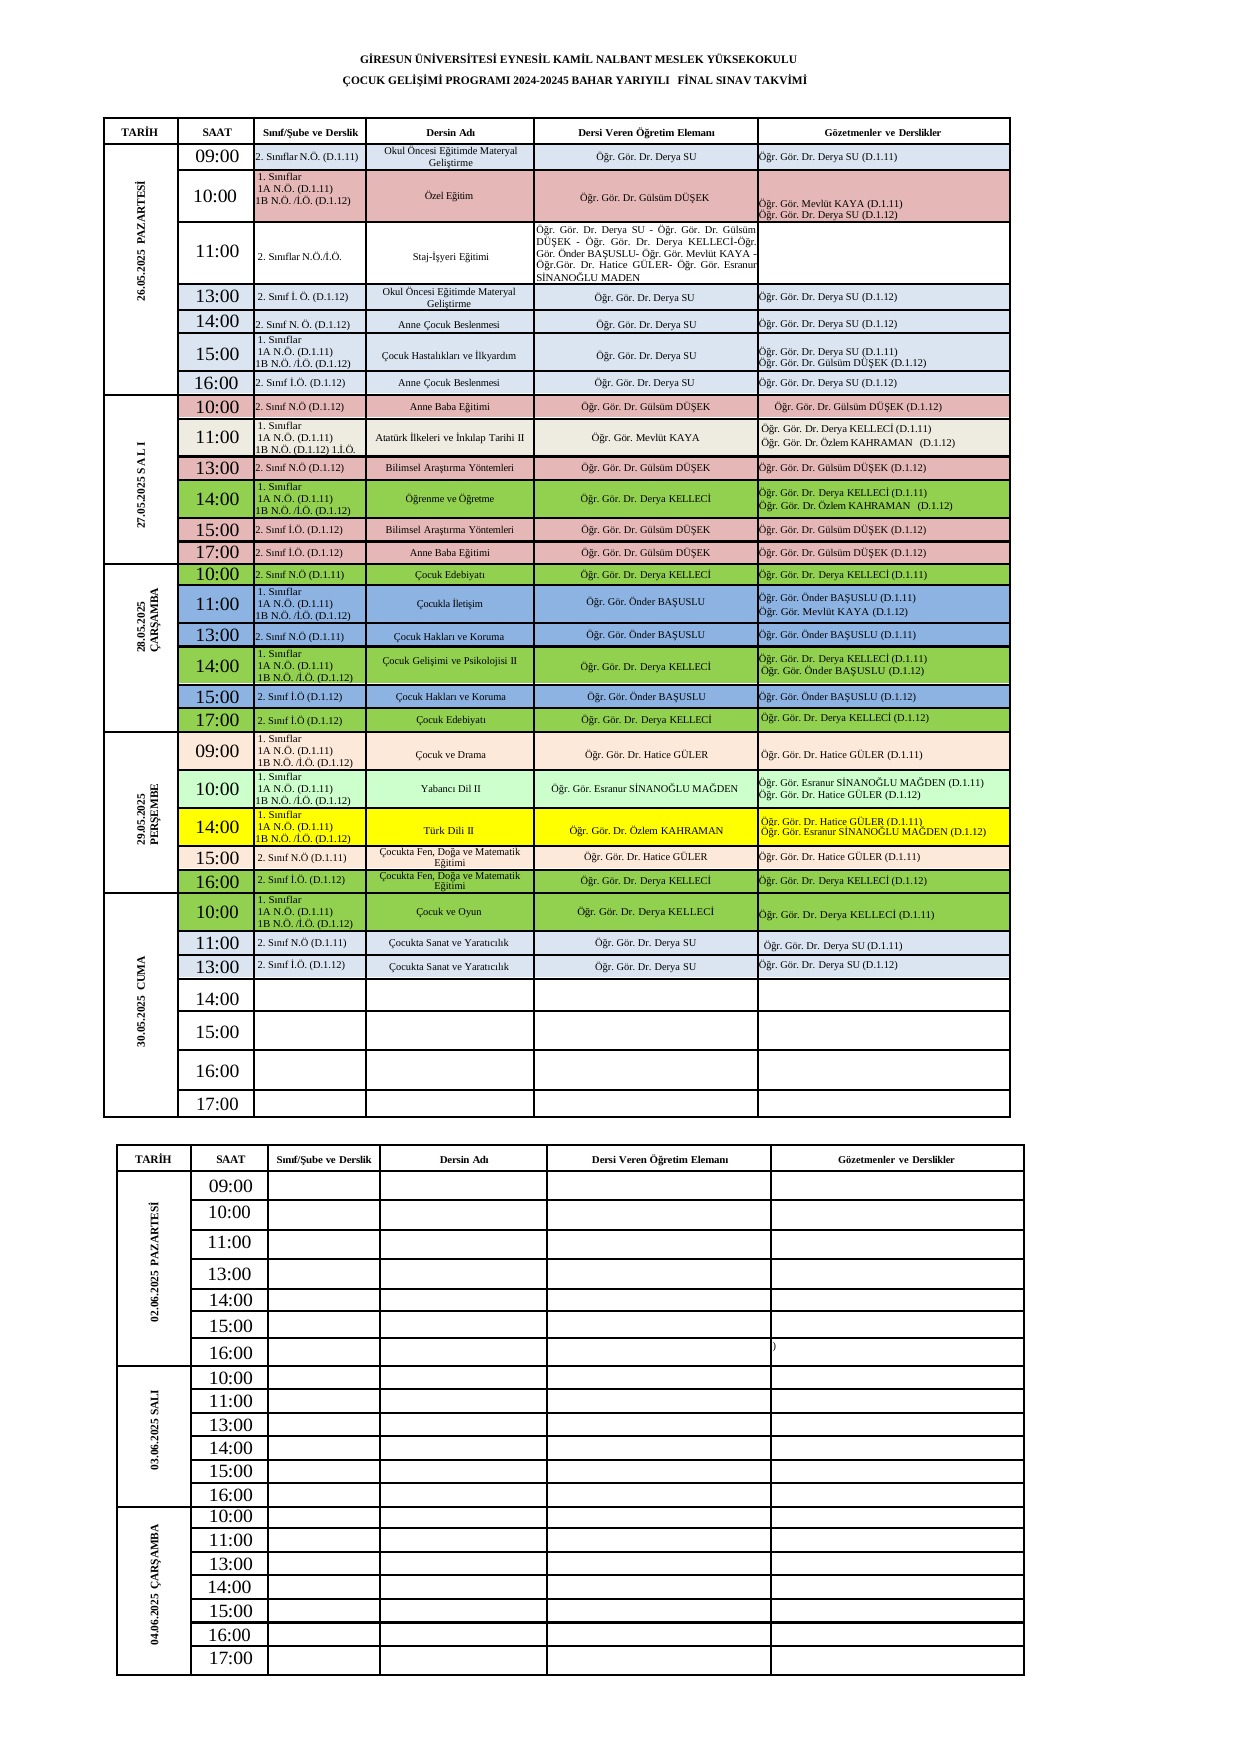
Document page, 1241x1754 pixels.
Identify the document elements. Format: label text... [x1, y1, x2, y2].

table_cell [269, 1201, 379, 1229]
table_cell Öğr. Gör. Dr. Gülsüm DÜŞEK (D.1.12) [759, 519, 1009, 540]
table_cell Öğr. Gör. Dr. Derya SU (D.1.11) Öğr. Gör. Dr. Gülsüm DÜŞEK (D.1.12) [759, 334, 1009, 370]
table_cell 16:00 [192, 1624, 267, 1645]
table_cell 1. Sınıflar 1A N.Ö. (D.1.11) 1B N.Ö. /İ.Ö. (D.1.12) [255, 771, 365, 807]
table_cell Öğr. Gör. Dr. Hatice GÜLER (D.1.11) [759, 733, 1009, 769]
table_cell [772, 1624, 1023, 1645]
table_cell Öğr. Gör. Dr. Gülsüm DÜŞEK [535, 543, 757, 563]
table_cell [548, 1367, 770, 1388]
table_cell [255, 1012, 365, 1049]
table_cell Öğr. Gör. Dr. Derya KELLECİ (D.1.11) [759, 565, 1009, 584]
table_cell [269, 1390, 379, 1412]
table_cell Anne Çocuk Beslenmesi [367, 311, 533, 332]
table_cell 13:00 [179, 458, 253, 479]
table_cell Öğr. Gör. Dr. Derya KELLECİ [535, 565, 757, 584]
table_cell Öğr. Gör. Dr. Özlem KAHRAMAN [535, 809, 757, 845]
table_cell Öğr. Gör. Dr. Derya SU [535, 334, 757, 370]
table_cell [759, 1091, 1009, 1116]
table_cell [269, 1414, 379, 1435]
table_cell Öğr. Gör. Esranur SİNANOĞLU MAĞDEN (D.1.11) Öğr. Gör. Dr. Hatice GÜLER (D.1.12) [759, 771, 1009, 807]
table_cell [772, 1172, 1023, 1199]
table_cell Öğr. Gör. Dr. Derya KELLECİ (D.1.11) Öğr. Gör. Dr. Özlem KAHRAMAN (D.1.12) [759, 420, 1009, 455]
table_cell 15:00 [192, 1461, 267, 1482]
table_cell 11:00 [192, 1529, 267, 1551]
table_cell [269, 1529, 379, 1551]
table_cell Öğr. Gör. Dr. Gülsüm DÜŞEK (D.1.12) [759, 458, 1009, 479]
table_cell 1. Sınıflar 1A N.Ö. (D.1.11) 1B N.Ö. (D.1.12) 1.İ.Ö. [255, 420, 365, 455]
table_cell [381, 1312, 546, 1337]
table_cell [772, 1290, 1023, 1310]
table_cell [269, 1260, 379, 1288]
table_cell Anne Baba Eğitimi [367, 396, 533, 417]
table_cell 1. Sınıflar 1A N.Ö. (D.1.11) 1B N.Ö. /İ.Ö. (D.1.12) [255, 733, 365, 769]
table_cell [535, 980, 757, 1010]
table_cell [548, 1600, 770, 1621]
table_cell [535, 1091, 757, 1116]
table_cell 1. Sınıflar 1A N.Ö. (D.1.11) 1B N.Ö. /İ.Ö. (D.1.12) [255, 586, 365, 622]
table_cell 04.06.2025 ÇARŞAMBA [118, 1508, 190, 1674]
table_cell Öğr. Gör. Dr. Hatice GÜLER (D.1.11) Öğr. Gör. Esranur SİNANOĞLU MAĞDEN (D.1.12) [759, 809, 1009, 845]
table_cell Öğr. Gör. Dr. Hatice GÜLER (D.1.11) [759, 847, 1009, 868]
table_cell Çocukta Sanat ve Yaratıcılık [367, 932, 533, 954]
table_cell 2. Sınıflar N.Ö./İ.Ö. [255, 223, 365, 283]
table_cell 16:00 [179, 372, 253, 393]
table_cell Çocuk Edebiyatı [367, 565, 533, 584]
table_cell 2. Sınıf N.Ö (D.1.11) [255, 932, 365, 954]
table_cell [381, 1231, 546, 1258]
table_cell [772, 1529, 1023, 1551]
table_cell Öğr. Gör. Dr. Derya SU - Öğr. Gör. Dr. Gülsüm DÜŞEK - Öğr. Gör. Dr. Derya KELLECİ-Öğr. Gör. Önder BAŞUSLU- Öğr. Gör. Mevlüt KAYA -Öğr.Gör. Dr. Hatice GÜLER- Öğr. Gör. Esranur SİNANOĞLU MADEN [535, 223, 757, 283]
table_cell 14:00 [179, 980, 253, 1010]
table_cell Öğr. Gör. Dr. Derya SU (D.1.12) [759, 372, 1009, 393]
table_cell [535, 1012, 757, 1049]
table_cell [772, 1553, 1023, 1574]
table_cell 2. Sınıf N.Ö (D.1.12) [255, 396, 365, 417]
table_cell Öğr. Gör. Dr. Derya KELLECİ (D.1.11) Öğr. Gör. Önder BAŞUSLU (D.1.12) [759, 648, 1009, 683]
table_cell 13:00 [192, 1553, 267, 1574]
table_cell Öğr. Gör. Esranur SİNANOĞLU MAĞDEN [535, 771, 757, 807]
table_header TARİH [105, 119, 177, 143]
table_cell [269, 1437, 379, 1459]
table_cell 11:00 [179, 223, 253, 283]
table_cell 2. Sınıf İ. Ö. (D.1.12) [255, 285, 365, 309]
table_cell Anne Çocuk Beslenmesi [367, 372, 533, 393]
table_cell Öğr. Gör. Dr. Derya SU [535, 145, 757, 169]
table_header SAAT [179, 119, 253, 143]
table_cell [367, 1051, 533, 1088]
table_cell [381, 1339, 546, 1364]
table_cell Öğr. Gör. Önder BAŞUSLU (D.1.12) [759, 686, 1009, 707]
table_cell [381, 1508, 546, 1527]
table_cell 14:00 [192, 1290, 267, 1310]
table_cell 13:00 [179, 285, 253, 309]
table_cell [381, 1367, 546, 1388]
table_header Dersin Adı [381, 1146, 546, 1170]
table_cell [269, 1647, 379, 1674]
table_cell Yabancı Dil II [367, 771, 533, 807]
table_cell [269, 1231, 379, 1258]
table_cell Çocuk Hakları ve Koruma [367, 686, 533, 707]
table_cell Öğr. Gör. Dr. Gülsüm DÜŞEK (D.1.12) [759, 396, 1009, 417]
table_cell 16:00 [179, 871, 253, 892]
table_cell 15:00 [179, 334, 253, 370]
table_cell Öğr. Gör. Önder BAŞUSLU [535, 624, 757, 645]
table_cell [269, 1600, 379, 1621]
table_cell 17:00 [192, 1647, 267, 1674]
table_cell Okul Öncesi Eğitimde Materyal Geliştirme [367, 145, 533, 169]
table_cell 13:00 [192, 1414, 267, 1435]
table_cell [269, 1172, 379, 1199]
table_cell 1. Sınıflar 1A N.Ö. (D.1.11) 1B N.Ö. /İ.Ö. (D.1.12) [255, 481, 365, 517]
table_cell Çocukta Sanat ve Yaratıcılık [367, 956, 533, 977]
table_cell [772, 1201, 1023, 1229]
table_cell Özel Eğitim [367, 171, 533, 221]
table_cell Öğrenme ve Öğretme [367, 481, 533, 517]
table_cell Bilimsel Araştırma Yöntemleri [367, 519, 533, 540]
table_cell [772, 1484, 1023, 1506]
table_cell 14:00 [179, 311, 253, 332]
table_cell Çocuk ve Drama [367, 733, 533, 769]
table_cell [381, 1624, 546, 1645]
table_cell [269, 1484, 379, 1506]
table_cell 15:00 [179, 847, 253, 868]
table_header TARİH [118, 1146, 190, 1170]
table_cell Öğr. Gör. Önder BAŞUSLU [535, 586, 757, 622]
table_cell Çocukla İletişim [367, 586, 533, 622]
table_cell 14:00 [179, 809, 253, 845]
table_header Gözetmenler ve Derslikler [772, 1146, 1023, 1170]
text GİRESUN ÜNİVERSİTESİ EYNESİL KAMİL NALBANT MESLEK YÜKSEKOKULU ÇOCUK GELİŞİMİ PROGRAMI 2024-20245 BAHAR YARIYILI FİNAL SINAV TAKVİMİ [338, 53, 812, 87]
table_cell Türk Dili II [367, 809, 533, 845]
table_cell [367, 1012, 533, 1049]
table_cell 2. Sınıf İ.Ö. (D.1.12) [255, 372, 365, 393]
table_cell [381, 1484, 546, 1506]
table_cell [772, 1312, 1023, 1337]
table_cell Çocuk ve Oyun [367, 894, 533, 930]
table_cell [548, 1484, 770, 1506]
table_cell [772, 1437, 1023, 1459]
table_cell [367, 1091, 533, 1116]
table_cell [548, 1414, 770, 1435]
table_cell 2. Sınıf N.Ö (D.1.11) [255, 565, 365, 584]
table_cell [269, 1339, 379, 1364]
table_cell [269, 1290, 379, 1310]
table_cell [255, 1051, 365, 1088]
table_cell [759, 980, 1009, 1010]
table_cell [548, 1508, 770, 1527]
table_cell Öğr. Gör. Dr. Derya KELLECİ [535, 871, 757, 892]
table_cell 15:00 [179, 519, 253, 540]
table_cell [548, 1260, 770, 1288]
table_cell Öğr. Gör. Dr. Hatice GÜLER [535, 847, 757, 868]
table_cell 2. Sınıf İ.Ö. (D.1.12) [255, 519, 365, 540]
table_cell [548, 1437, 770, 1459]
table_cell [548, 1553, 770, 1574]
table_cell Okul Öncesi Eğitimde Materyal Geliştirme [367, 285, 533, 309]
table_cell Öğr. Gör. Dr. Derya SU [535, 311, 757, 332]
table_cell Çocukta Fen, Doğa ve Matematik Eğitimi [367, 847, 533, 868]
table_cell 11:00 [179, 586, 253, 622]
table_cell Öğr. Gör. Dr. Derya SU [535, 956, 757, 977]
table_header Gözetmenler ve Derslikler [759, 119, 1009, 143]
table_cell 27.05.2025 SALI [105, 396, 177, 563]
table_cell [772, 1367, 1023, 1388]
table_cell Staj-İşyeri Eğitimi [367, 223, 533, 283]
table_cell 2. Sınıflar N.Ö. (D.1.11) [255, 145, 365, 169]
table_cell Öğr. Gör. Mevlüt KAYA (D.1.11) Öğr. Gör. Dr. Derya SU (D.1.12) [759, 171, 1009, 221]
table_cell 1. Sınıflar 1A N.Ö. (D.1.11) 1B N.Ö. /İ.Ö. (D.1.12) [255, 894, 365, 930]
table_cell 14:00 [192, 1576, 267, 1598]
table_cell Öğr. Gör. Dr. Derya KELLECİ [535, 481, 757, 517]
table_cell Öğr. Gör. Dr. Derya KELLECİ [535, 709, 757, 731]
table_cell [381, 1553, 546, 1574]
table_cell [548, 1231, 770, 1258]
table_cell Çocuk Hakları ve Koruma [367, 624, 533, 645]
table_cell [381, 1437, 546, 1459]
table_cell Öğr. Gör. Dr. Derya SU [535, 372, 757, 393]
table_cell Öğr. Gör. Dr. Derya KELLECİ [535, 648, 757, 683]
table_cell Öğr. Gör. Dr. Derya KELLECİ (D.1.11) Öğr. Gör. Dr. Özlem KAHRAMAN (D.1.12) [759, 481, 1009, 517]
table_cell [367, 980, 533, 1010]
table_cell 10:00 [192, 1367, 267, 1388]
table_cell 03.06.2025 SALI [118, 1367, 190, 1506]
table_cell 16:00 [192, 1339, 267, 1364]
table_cell [772, 1260, 1023, 1288]
table_cell 09:00 [192, 1172, 267, 1199]
table_cell [381, 1201, 546, 1229]
table_cell [759, 1051, 1009, 1088]
table_cell 2. Sınıf N.Ö (D.1.12) [255, 458, 365, 479]
table_cell [381, 1461, 546, 1482]
table_cell 2. Sınıf İ.Ö. (D.1.12) [255, 956, 365, 977]
table_cell Öğr. Gör. Dr. Gülsüm DÜŞEK [535, 171, 757, 221]
table_cell 10:00 [179, 396, 253, 417]
table_cell 17:00 [179, 1091, 253, 1116]
table_cell [759, 1012, 1009, 1049]
table_cell 1. Sınıflar 1A N.Ö. (D.1.11) 1B N.Ö. /İ.Ö. (D.1.12) [255, 648, 365, 683]
table_cell [381, 1600, 546, 1621]
table_cell [381, 1290, 546, 1310]
table_cell [381, 1172, 546, 1199]
table_cell 28.05.2025 ÇARŞAMBA [105, 565, 177, 731]
table_cell [548, 1624, 770, 1645]
table_cell 10:00 [192, 1508, 267, 1527]
table_cell [772, 1414, 1023, 1435]
table_cell 10:00 [179, 771, 253, 807]
table_cell 14:00 [179, 648, 253, 683]
table_cell [548, 1390, 770, 1412]
table_cell [255, 980, 365, 1010]
table_cell [548, 1339, 770, 1364]
table_cell 17:00 [179, 709, 253, 731]
table_cell [772, 1461, 1023, 1482]
table_cell Öğr. Gör. Dr. Derya SU (D.1.11) [759, 932, 1009, 954]
table_cell 13:00 [179, 956, 253, 977]
table_cell 15:00 [192, 1600, 267, 1621]
table_cell 10:00 [179, 171, 253, 221]
table_cell Öğr. Gör. Dr. Derya KELLECİ [535, 894, 757, 930]
table_cell Öğr. Gör. Dr. Hatice GÜLER [535, 733, 757, 769]
table_header Dersin Adı [367, 119, 533, 143]
table_cell [269, 1553, 379, 1574]
table_cell 10:00 [179, 894, 253, 930]
table_cell Öğr. Gör. Dr. Derya KELLECİ (D.1.12) [759, 871, 1009, 892]
table_cell [772, 1647, 1023, 1674]
table_cell [255, 1091, 365, 1116]
table_cell [772, 1508, 1023, 1527]
table_cell Öğr. Gör. Dr. Gülsüm DÜŞEK [535, 519, 757, 540]
table_cell Öğr. Gör. Dr. Derya SU (D.1.11) [759, 145, 1009, 169]
table_cell Atatürk İlkeleri ve İnkılap Tarihi II [367, 420, 533, 455]
table_cell [381, 1414, 546, 1435]
table_cell 15:00 [192, 1312, 267, 1337]
table_cell Çocuk Gelişimi ve Psikolojisi II [367, 648, 533, 683]
table_cell 13:00 [192, 1260, 267, 1288]
table_cell 16:00 [192, 1484, 267, 1506]
table_cell [548, 1647, 770, 1674]
table_cell Anne Baba Eğitimi [367, 543, 533, 563]
table_cell 26.05.2025 PAZARTESİ [105, 145, 177, 393]
table_cell [759, 223, 1009, 283]
table_cell Öğr. Gör. Dr. Gülsüm DÜŞEK [535, 396, 757, 417]
table_cell [381, 1390, 546, 1412]
table_cell 09:00 [179, 145, 253, 169]
table_cell [381, 1576, 546, 1598]
table_cell 13:00 [179, 624, 253, 645]
table_cell 11:00 [179, 420, 253, 455]
table_cell 2. Sınıf İ.Ö. (D.1.12) [255, 871, 365, 892]
table_cell Öğr. Gör. Dr. Gülsüm DÜŞEK [535, 458, 757, 479]
table_cell [381, 1260, 546, 1288]
table_cell Öğr. Gör. Dr. Derya KELLECİ (D.1.12) [759, 709, 1009, 731]
table_cell [548, 1201, 770, 1229]
table_cell [269, 1461, 379, 1482]
table_header Sınıf/Şube ve Derslik [269, 1146, 379, 1170]
table_cell [548, 1172, 770, 1199]
table_cell Öğr. Gör. Dr. Derya SU (D.1.12) [759, 311, 1009, 332]
table_cell 2. Sınıf N.Ö (D.1.11) [255, 624, 365, 645]
table_cell [772, 1390, 1023, 1412]
table_cell Çocukta Fen, Doğa ve Matematik Eğitimi [367, 871, 533, 892]
table_header Dersi Veren Öğretim Elemanı [548, 1146, 770, 1170]
table_header Dersi Veren Öğretim Elemanı [535, 119, 757, 143]
table_cell [548, 1461, 770, 1482]
table_cell [269, 1576, 379, 1598]
table_cell [269, 1312, 379, 1337]
table_cell 10:00 [192, 1201, 267, 1229]
table_cell [269, 1508, 379, 1527]
table_cell [772, 1576, 1023, 1598]
table_cell 14:00 [179, 481, 253, 517]
table_cell Öğr. Gör. Dr. Derya KELLECİ (D.1.11) [759, 894, 1009, 930]
table_cell [548, 1576, 770, 1598]
table_cell Bilimsel Araştırma Yöntemleri [367, 458, 533, 479]
table_cell 16:00 [179, 1051, 253, 1088]
table_cell Çocuk Hastalıkları ve İlkyardım [367, 334, 533, 370]
table_cell 10:00 [179, 565, 253, 584]
table_cell Öğr. Gör. Dr. Derya SU (D.1.12) [759, 285, 1009, 309]
table_cell 1. Sınıflar 1A N.Ö. (D.1.11) 1B N.Ö. /İ.Ö. (D.1.12) [255, 334, 365, 370]
table_cell [772, 1600, 1023, 1621]
table_cell [548, 1290, 770, 1310]
table_cell 09:00 [179, 733, 253, 769]
table_cell Öğr. Gör. Mevlüt KAYA [535, 420, 757, 455]
table_cell Öğr. Gör. Önder BAŞUSLU (D.1.11) Öğr. Gör. Mevlüt KAYA (D.1.12) [759, 586, 1009, 622]
table_cell [535, 1051, 757, 1088]
table_cell Öğr. Gör. Önder BAŞUSLU (D.1.11) [759, 624, 1009, 645]
table_header Sınıf/Şube ve Derslik [255, 119, 365, 143]
table_cell 29.05.2025 PERŞEMBE [105, 733, 177, 892]
table_cell [269, 1367, 379, 1388]
table_cell 11:00 [192, 1390, 267, 1412]
table_cell Öğr. Gör. Dr. Derya SU [535, 285, 757, 309]
table_cell 17:00 [179, 543, 253, 563]
table_cell [548, 1312, 770, 1337]
table_cell 2. Sınıf İ.Ö (D.1.12) [255, 709, 365, 731]
table_header SAAT [192, 1146, 267, 1170]
table_cell 15:00 [179, 686, 253, 707]
table_cell ) [772, 1339, 1023, 1364]
table_cell 2. Sınıf İ.Ö (D.1.12) [255, 686, 365, 707]
table_cell [381, 1529, 546, 1551]
table_cell 14:00 [192, 1437, 267, 1459]
table_cell Öğr. Gör. Önder BAŞUSLU [535, 686, 757, 707]
table_cell 11:00 [192, 1231, 267, 1258]
table_cell [548, 1529, 770, 1551]
table_cell 15:00 [179, 1012, 253, 1049]
table_cell 2. Sınıf İ.Ö. (D.1.12) [255, 543, 365, 563]
table_cell Çocuk Edebiyatı [367, 709, 533, 731]
table_cell 11:00 [179, 932, 253, 954]
table_cell [381, 1647, 546, 1674]
table_cell [269, 1624, 379, 1645]
table_cell 2. Sınıf N. Ö. (D.1.12) [255, 311, 365, 332]
table_cell 30.05.2025 CUMA [105, 894, 177, 1116]
table_cell 2. Sınıf N.Ö (D.1.11) [255, 847, 365, 868]
table_cell 1. Sınıflar 1A N.Ö. (D.1.11) 1B N.Ö. /İ.Ö. (D.1.12) [255, 171, 365, 221]
table_cell Öğr. Gör. Dr. Derya SU (D.1.12) [759, 956, 1009, 977]
table_cell Öğr. Gör. Dr. Derya SU [535, 932, 757, 954]
table_cell 02.06.2025 PAZARTESİ [118, 1172, 190, 1364]
table_cell Öğr. Gör. Dr. Gülsüm DÜŞEK (D.1.12) [759, 543, 1009, 563]
table_cell [772, 1231, 1023, 1258]
